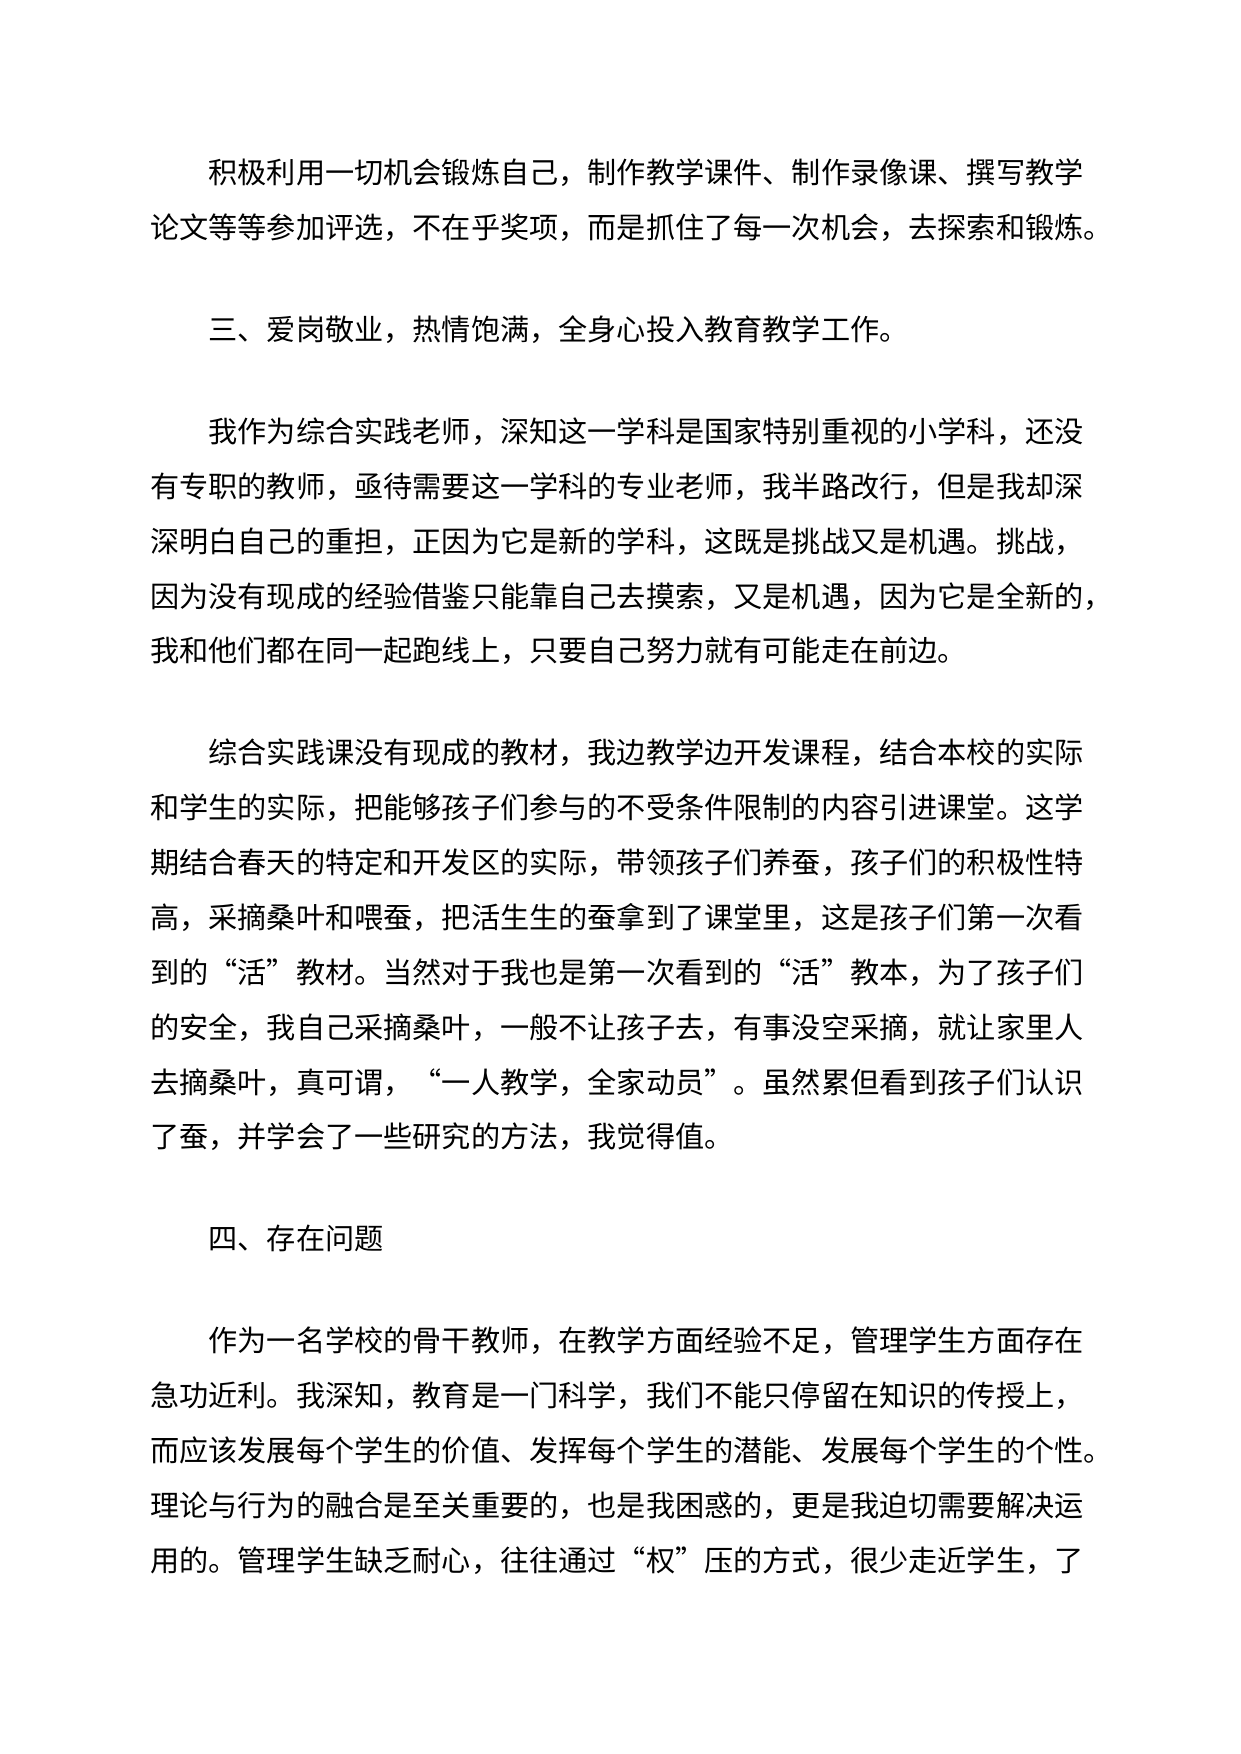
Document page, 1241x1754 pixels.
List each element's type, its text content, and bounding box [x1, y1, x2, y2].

text 综合实践课没有现成的教材，我边教学边开发课程，结合本校的实际和学生的实际，把能够孩子们参与的不受条件限制的内容引进课堂。这学期结合春天的特定和开发区的实际，带领孩子们养蚕，孩子们的积极性特高，采摘桑叶和喂蚕，把活生生的蚕拿到了课堂里，这是孩子们第一次看到的“活”教材。当然对于我也是第一次看到的“活”教本，为了孩子们的安全，我自己采摘桑叶，一般不让孩子去，有事没空采摘，就让家里人去摘桑叶，真可谓，“一人教学，全家动员”。虽然累但看到孩子们认识了蚕，并学会了一些研究的方法，我觉得值。 [150, 730, 1090, 1156]
text 我作为综合实践老师，深知这一学科是国家特别重视的小学科，还没有专职的教师，亟待需要这一学科的专业老师，我半路改行，但是我却深深明白自己的重担，正因为它是新的学科，这既是挑战又是机遇。挑战，因为没有现成的经验借鉴只能靠自己去摸索，又是机遇，因为它是全新的，我和他们都在同一起跑线上，只要自己努力就有可能走在前边。 [150, 408, 1090, 670]
text 积极利用一切机会锻炼自己，制作教学课件、制作录像课、撰写教学论文等等参加评选，不在乎奖项，而是抓住了每一次机会，去探索和锻炼。 [150, 150, 1090, 247]
text 四、存在问题 [150, 1216, 1090, 1258]
text 三、爱岗敬业，热情饱满，全身心投入教育教学工作。 [150, 307, 1090, 349]
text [150, 1318, 1090, 1579]
